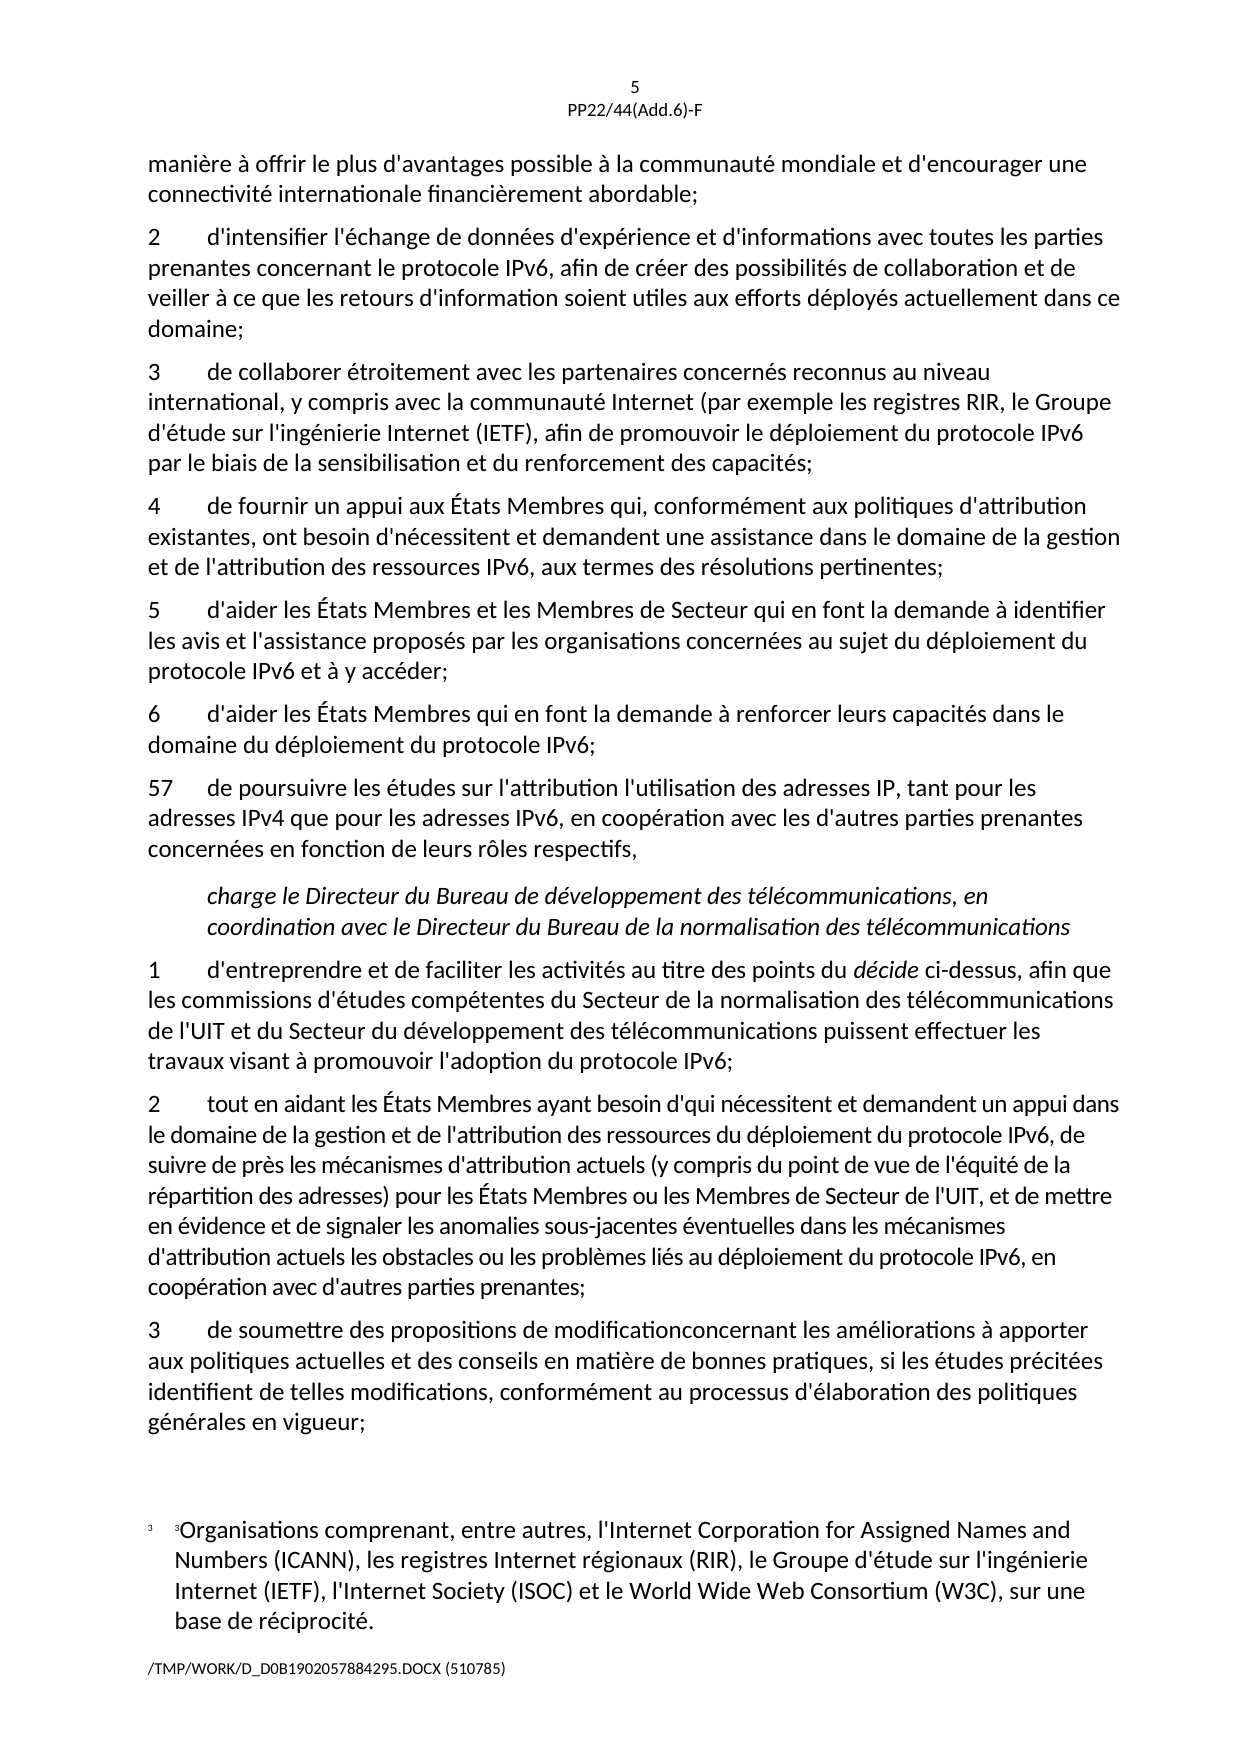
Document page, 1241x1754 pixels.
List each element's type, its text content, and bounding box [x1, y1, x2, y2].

text 2 d'intensifier l'échange de données d'expérience et d'informations avec toutes les parties prenantes concernant le protocole IPv6, afin de créer des possibilités de collaboration et de veiller à ce que les retours d'information soient utiles aux efforts déployés actuellement dans ce domaine; [148, 221, 1122, 343]
text 1 d'entreprendre et de faciliter les activités au titre des points du décide ci-dessus, afin que les commissions d'études compétentes du Secteur de la normalisation des télécommunications de l'UIT et du Secteur du développement des télécommunications puissent effectuer les travaux; [148, 954, 1122, 1076]
text 2 tout en aidant les États Membres un appui dans le domaine de la gestion et IPv6, de suivre de près les mécanismes d'attribution actuels pour les États Membres ou les Membres de Secteur de l'UIT, et de mettre en évidence et de signaler; [148, 1088, 1122, 1302]
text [148, 148, 1122, 209]
text de poursuivre les études sur des adresses IP, tant pour les adresses IPv4 que pour les adresses IPv6, en coopération avec autres parties prenantes en fonction de leurs rôles respectifs, [148, 772, 1122, 864]
text 3 de collaborer étroitement avec les partenaires concernés reconnus au niveau international, y compris avec la communauté Internet (par exemple les registres RIR, le Groupe d'étude sur l'ingénierie Internet (IETF), afin de promouvoir le déploiement du protocole IPv6 par le biais de la sensibilisation et du renforcement des capacités; [148, 356, 1122, 478]
text charge le Directeur du Bureau de développement des télécommunications, en coordination avec le Directeur du Bureau de la normalisation des télécommunications [207, 880, 1122, 941]
text 3 de soumettre des propositions à apporter aux politiques actuelles, si les études précitées identifient de telles modifications, conformément au processus d'élaboration des politiques générales en vigueur; [148, 1314, 1122, 1437]
text 4 de fournir un appui aux États Membres qui, conformément aux politiques d'attribution existantes, une assistance dans le domaine de la gestion et de l'attribution des ressources IPv6, aux termes des résolutions pertinentes; [148, 490, 1122, 582]
